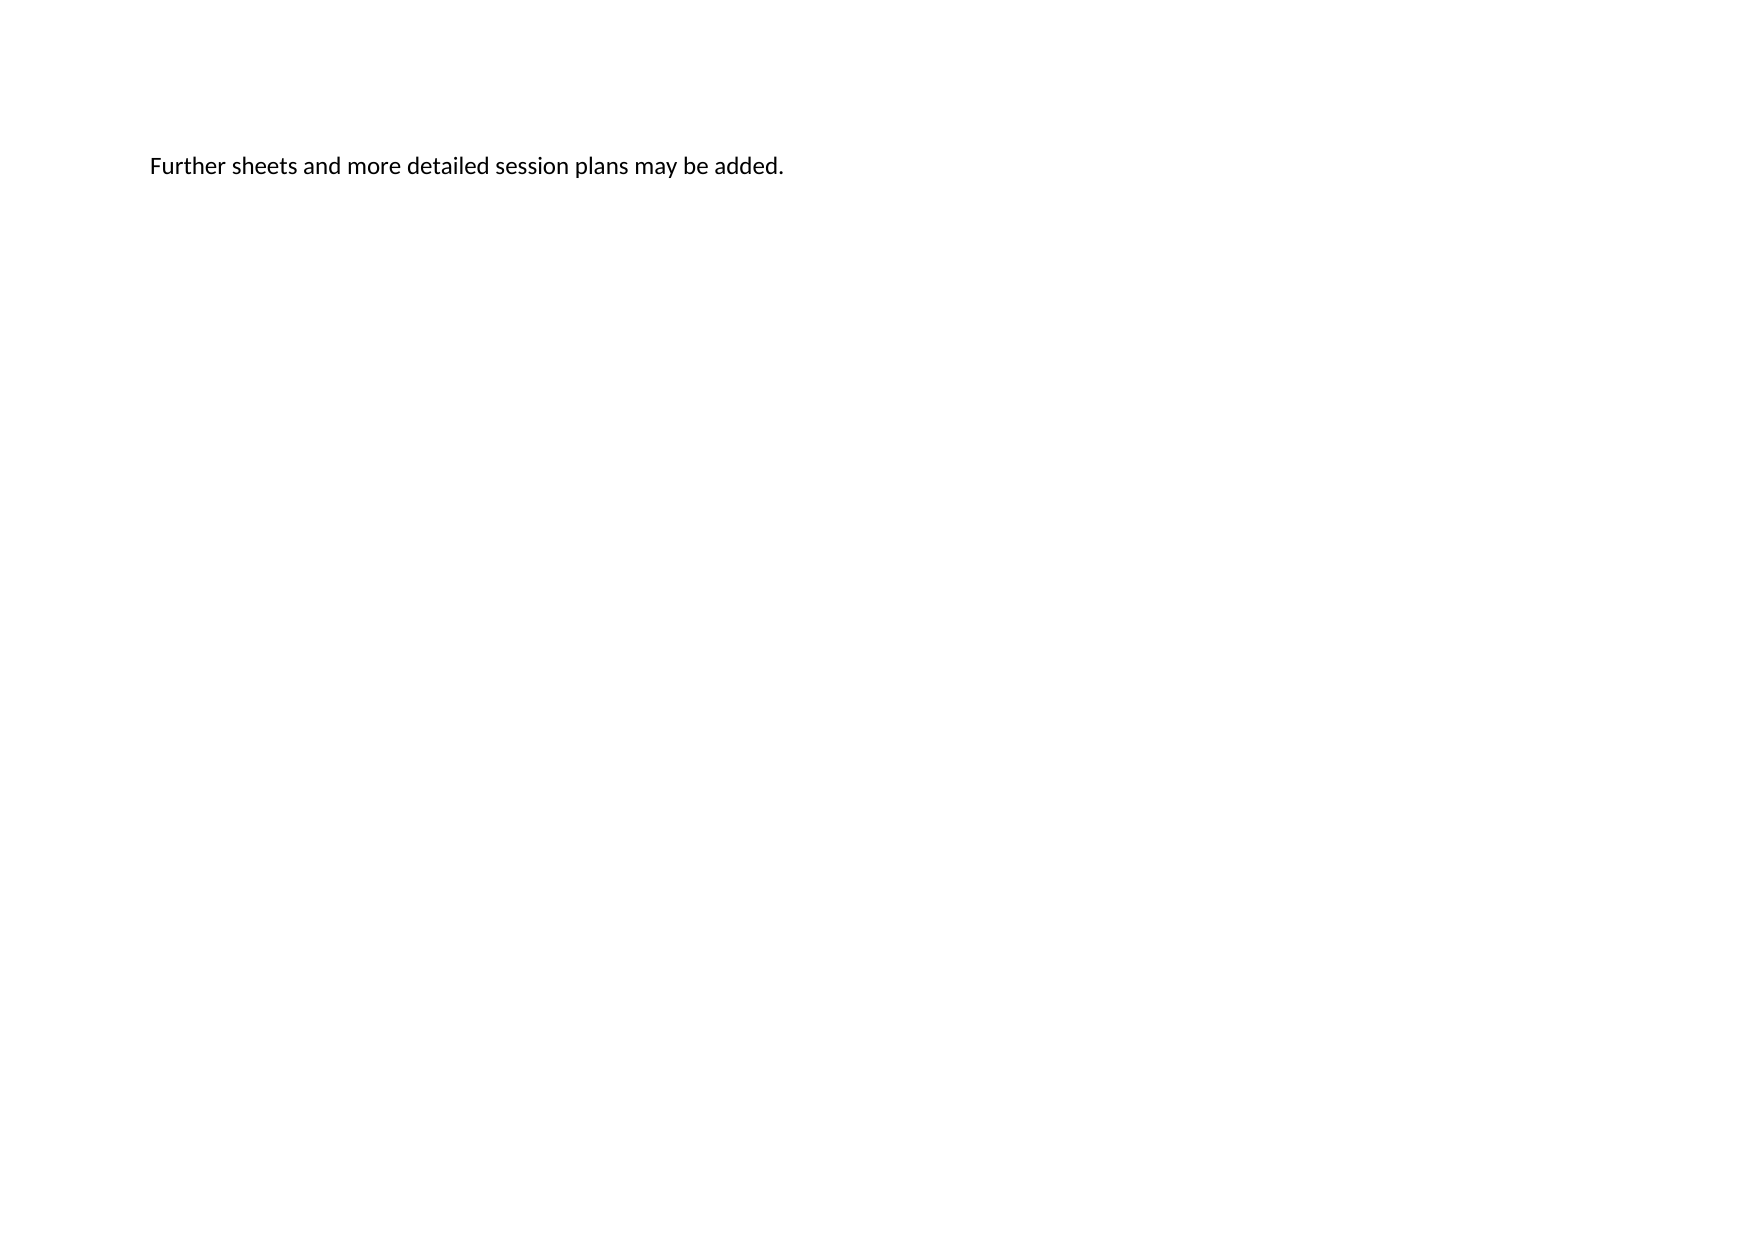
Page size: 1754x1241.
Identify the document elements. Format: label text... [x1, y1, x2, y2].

text Further sheets and more detailed session plans may be added. [150, 150, 1604, 181]
